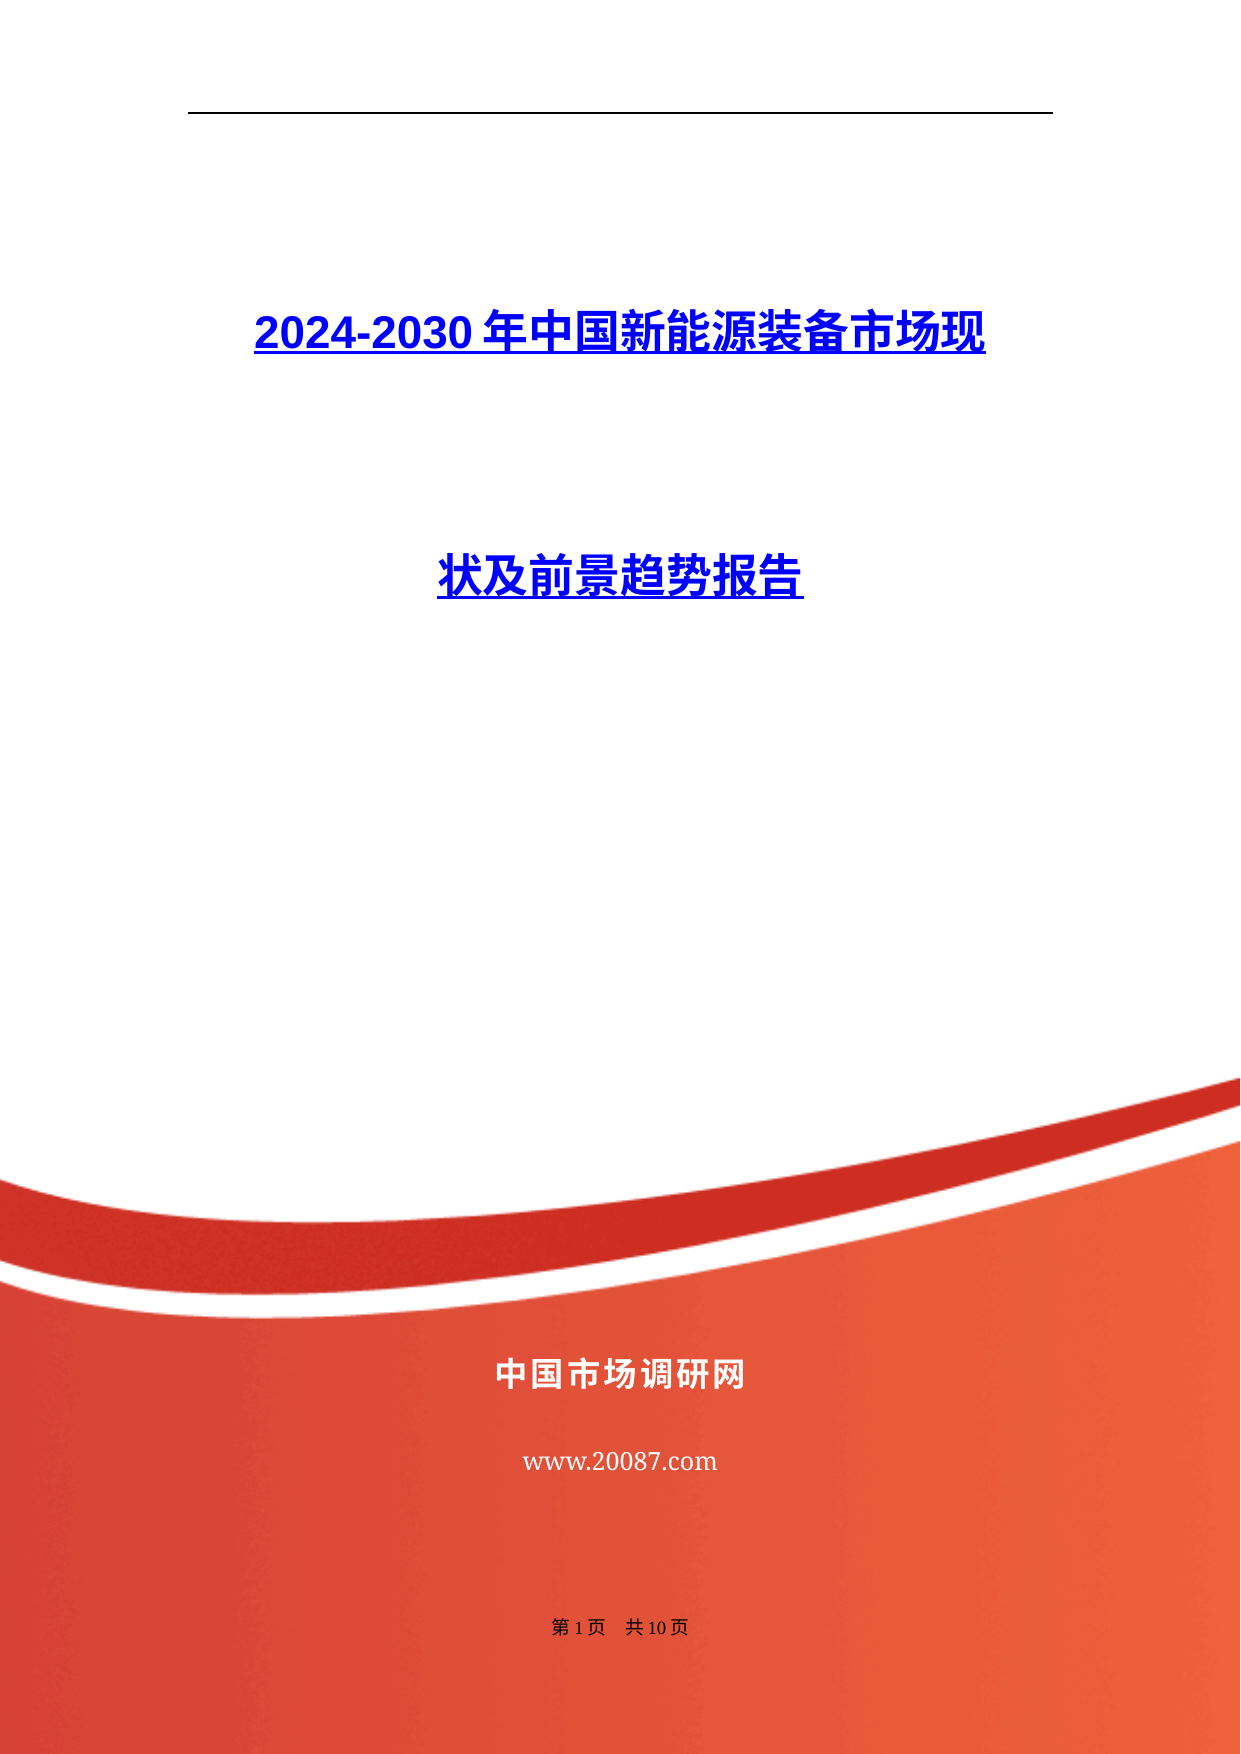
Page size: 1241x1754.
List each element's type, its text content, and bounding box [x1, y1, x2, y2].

subtitle 中国市场调研网 [187, 1339, 1053, 1404]
picture [0, 1006, 1241, 1754]
table_header 2024-2030年中国新能源装备市场现状及前景趋势报告 [188, 207, 1053, 773]
text www.20087.com [187, 1428, 1053, 1493]
